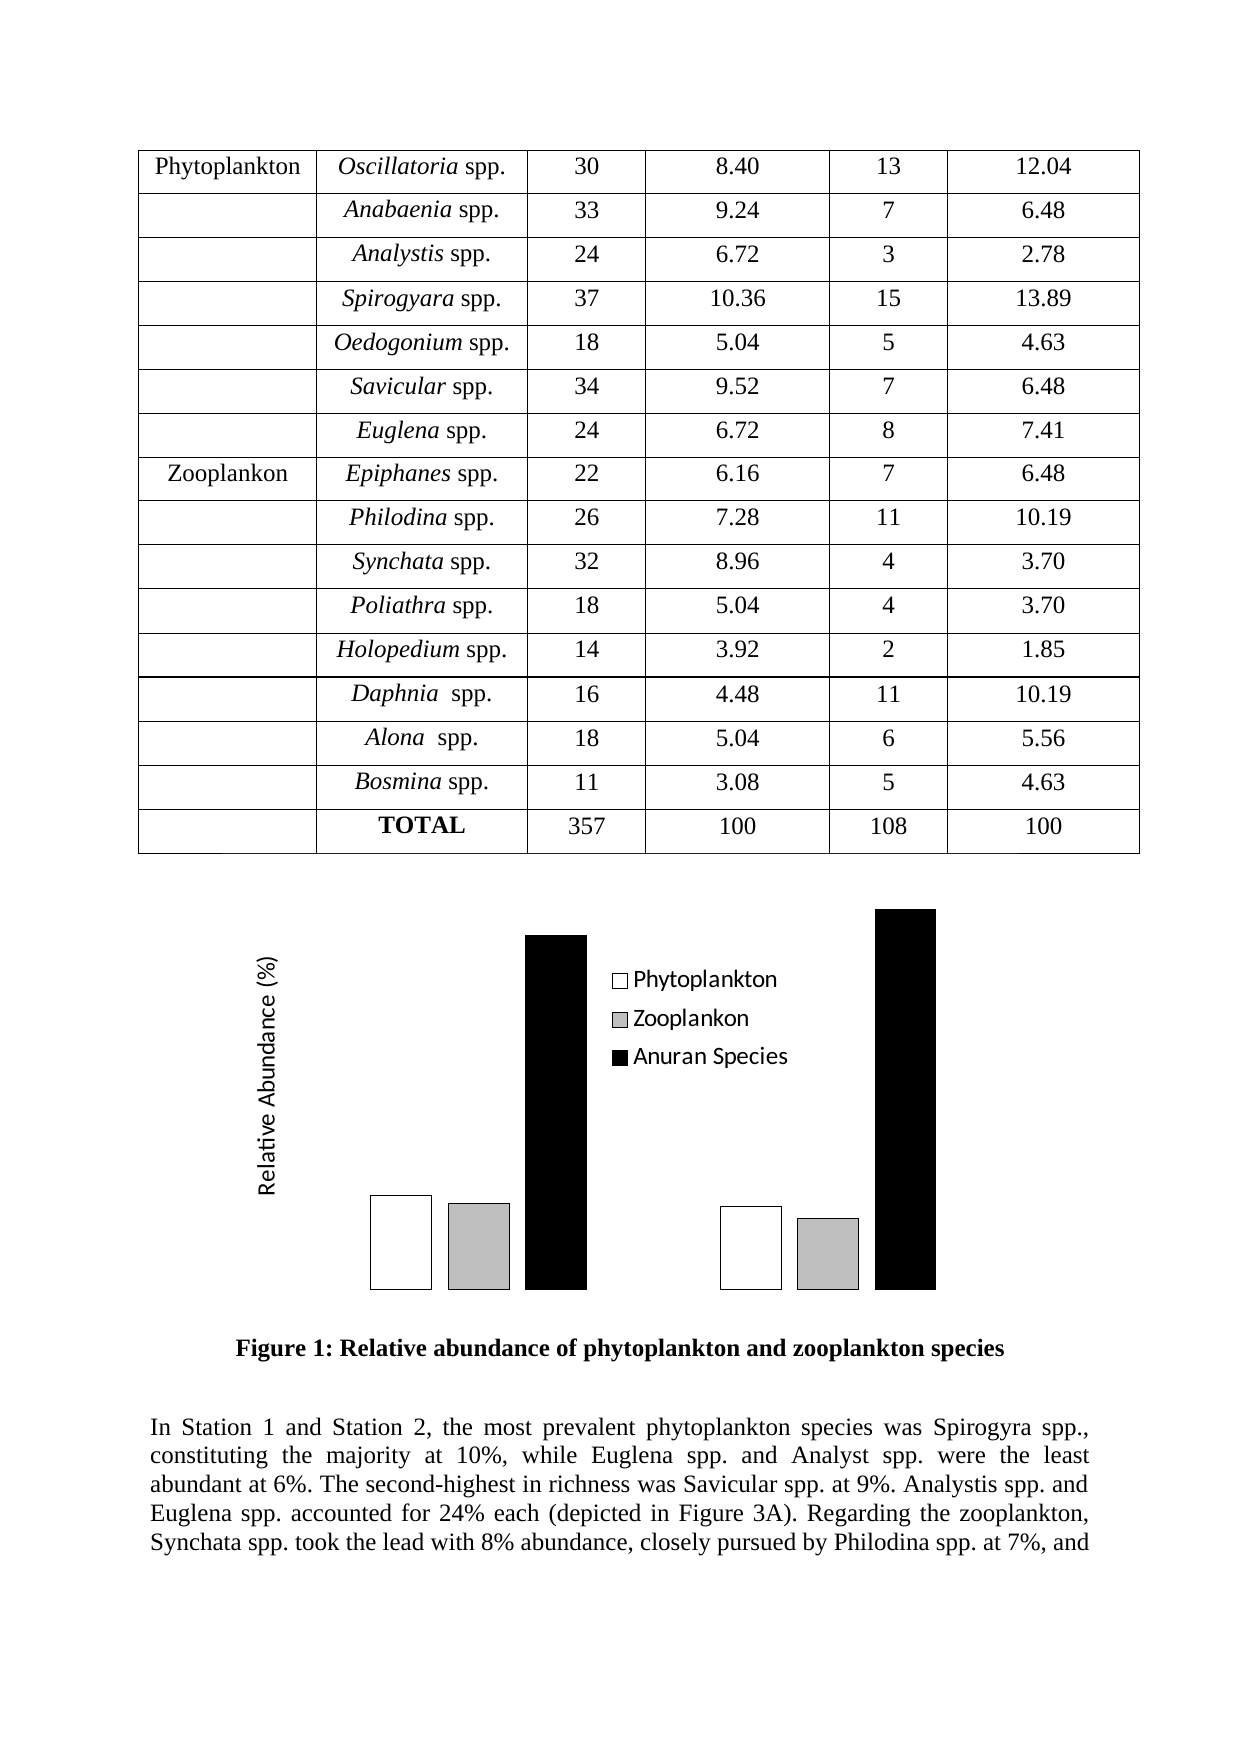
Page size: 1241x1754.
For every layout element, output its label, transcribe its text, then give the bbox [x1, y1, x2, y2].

table_cell [139, 282, 316, 325]
table_cell 24 [528, 238, 645, 281]
table_cell 3.08 [646, 766, 829, 809]
table_cell [139, 634, 316, 676]
table_cell 6.48 [948, 370, 1139, 413]
table_cell 7.28 [646, 501, 829, 544]
table_cell Bosmina spp. [317, 766, 527, 809]
table_cell 9.52 [646, 370, 829, 413]
table_cell Philodina spp. [317, 501, 527, 544]
table_cell Holopedium spp. [317, 634, 527, 676]
table_cell 8 [830, 414, 947, 457]
table_cell Analystis spp. [317, 238, 527, 281]
table_cell Oscillatoria spp. [317, 151, 527, 193]
table_cell 11 [528, 766, 645, 809]
table_cell [139, 194, 316, 237]
table_cell 6.72 [646, 238, 829, 281]
table_cell Alona spp. [317, 722, 527, 764]
table_cell 2 [830, 634, 947, 676]
table_cell [139, 326, 316, 369]
table_cell 3.92 [646, 634, 829, 676]
table_cell 26 [528, 501, 645, 544]
table_cell 10.19 [948, 678, 1139, 721]
table_cell 12.04 [948, 151, 1139, 193]
table_cell [139, 501, 316, 544]
table_cell 11 [830, 678, 947, 721]
table_cell 10.36 [646, 282, 829, 325]
table_cell 8.40 [646, 151, 829, 193]
table_cell 7 [830, 458, 947, 500]
table_cell 100 [646, 810, 829, 853]
table_cell 15 [830, 282, 947, 325]
table_cell 13.89 [948, 282, 1139, 325]
table_cell 18 [528, 722, 645, 764]
table_cell [139, 238, 316, 281]
table_cell 5.56 [948, 722, 1139, 764]
table_cell 13 [830, 151, 947, 193]
table_cell Spirogyara spp. [317, 282, 527, 325]
table_cell 37 [528, 282, 645, 325]
table_cell 34 [528, 370, 645, 413]
table_cell [139, 678, 316, 721]
table_cell Poliathra spp. [317, 589, 527, 632]
table_cell 1.85 [948, 634, 1139, 676]
table_cell Anabaenia spp. [317, 194, 527, 237]
table_cell 33 [528, 194, 645, 237]
table_cell 16 [528, 678, 645, 721]
table_cell 18 [528, 589, 645, 632]
table_cell 100 [948, 810, 1139, 853]
table_cell 22 [528, 458, 645, 500]
table_cell Oedogonium spp. [317, 326, 527, 369]
table_cell 2.78 [948, 238, 1139, 281]
table_cell 5.04 [646, 722, 829, 764]
table_cell Synchata spp. [317, 545, 527, 588]
table_cell 4.63 [948, 326, 1139, 369]
table_cell 4.48 [646, 678, 829, 721]
table_cell 3.70 [948, 589, 1139, 632]
table_cell 32 [528, 545, 645, 588]
table_cell 30 [528, 151, 645, 193]
table_cell 6.16 [646, 458, 829, 500]
table_cell 5 [830, 326, 947, 369]
table_cell 10.19 [948, 501, 1139, 544]
table_cell 4 [830, 589, 947, 632]
table_cell 6.48 [948, 458, 1139, 500]
table_cell [139, 545, 316, 588]
table_cell 11 [830, 501, 947, 544]
table_cell 5.04 [646, 589, 829, 632]
table_cell Phytoplankton [139, 151, 316, 193]
table_cell 24 [528, 414, 645, 457]
table_cell [139, 370, 316, 413]
table_cell 357 [528, 810, 645, 853]
table_cell 4.63 [948, 766, 1139, 809]
table_cell 6.48 [948, 194, 1139, 237]
table_cell 14 [528, 634, 645, 676]
table_cell 3.70 [948, 545, 1139, 588]
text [150, 1412, 1090, 1555]
table_cell 7.41 [948, 414, 1139, 457]
table_cell [139, 810, 316, 853]
table_cell 5 [830, 766, 947, 809]
table_cell 7 [830, 370, 947, 413]
table_cell 9.24 [646, 194, 829, 237]
table_cell Euglena spp. [317, 414, 527, 457]
table_cell Daphnia spp. [317, 678, 527, 721]
table_cell 18 [528, 326, 645, 369]
table_cell Zooplankon [139, 458, 316, 500]
table_cell Epiphanes spp. [317, 458, 527, 500]
table_cell 4 [830, 545, 947, 588]
table_cell [139, 722, 316, 764]
text Figure 1: Relative abundance of phytoplankton and zooplankton species [150, 1333, 1090, 1362]
table_cell 3 [830, 238, 947, 281]
table_cell 6.72 [646, 414, 829, 457]
table_cell [139, 766, 316, 809]
table_cell 7 [830, 194, 947, 237]
table_cell 108 [830, 810, 947, 853]
table_cell [139, 589, 316, 632]
table_cell 6 [830, 722, 947, 764]
table_cell TOTAL [317, 810, 527, 853]
table_cell 5.04 [646, 326, 829, 369]
table_cell 8.96 [646, 545, 829, 588]
table_cell [139, 414, 316, 457]
table_cell Savicular spp. [317, 370, 527, 413]
